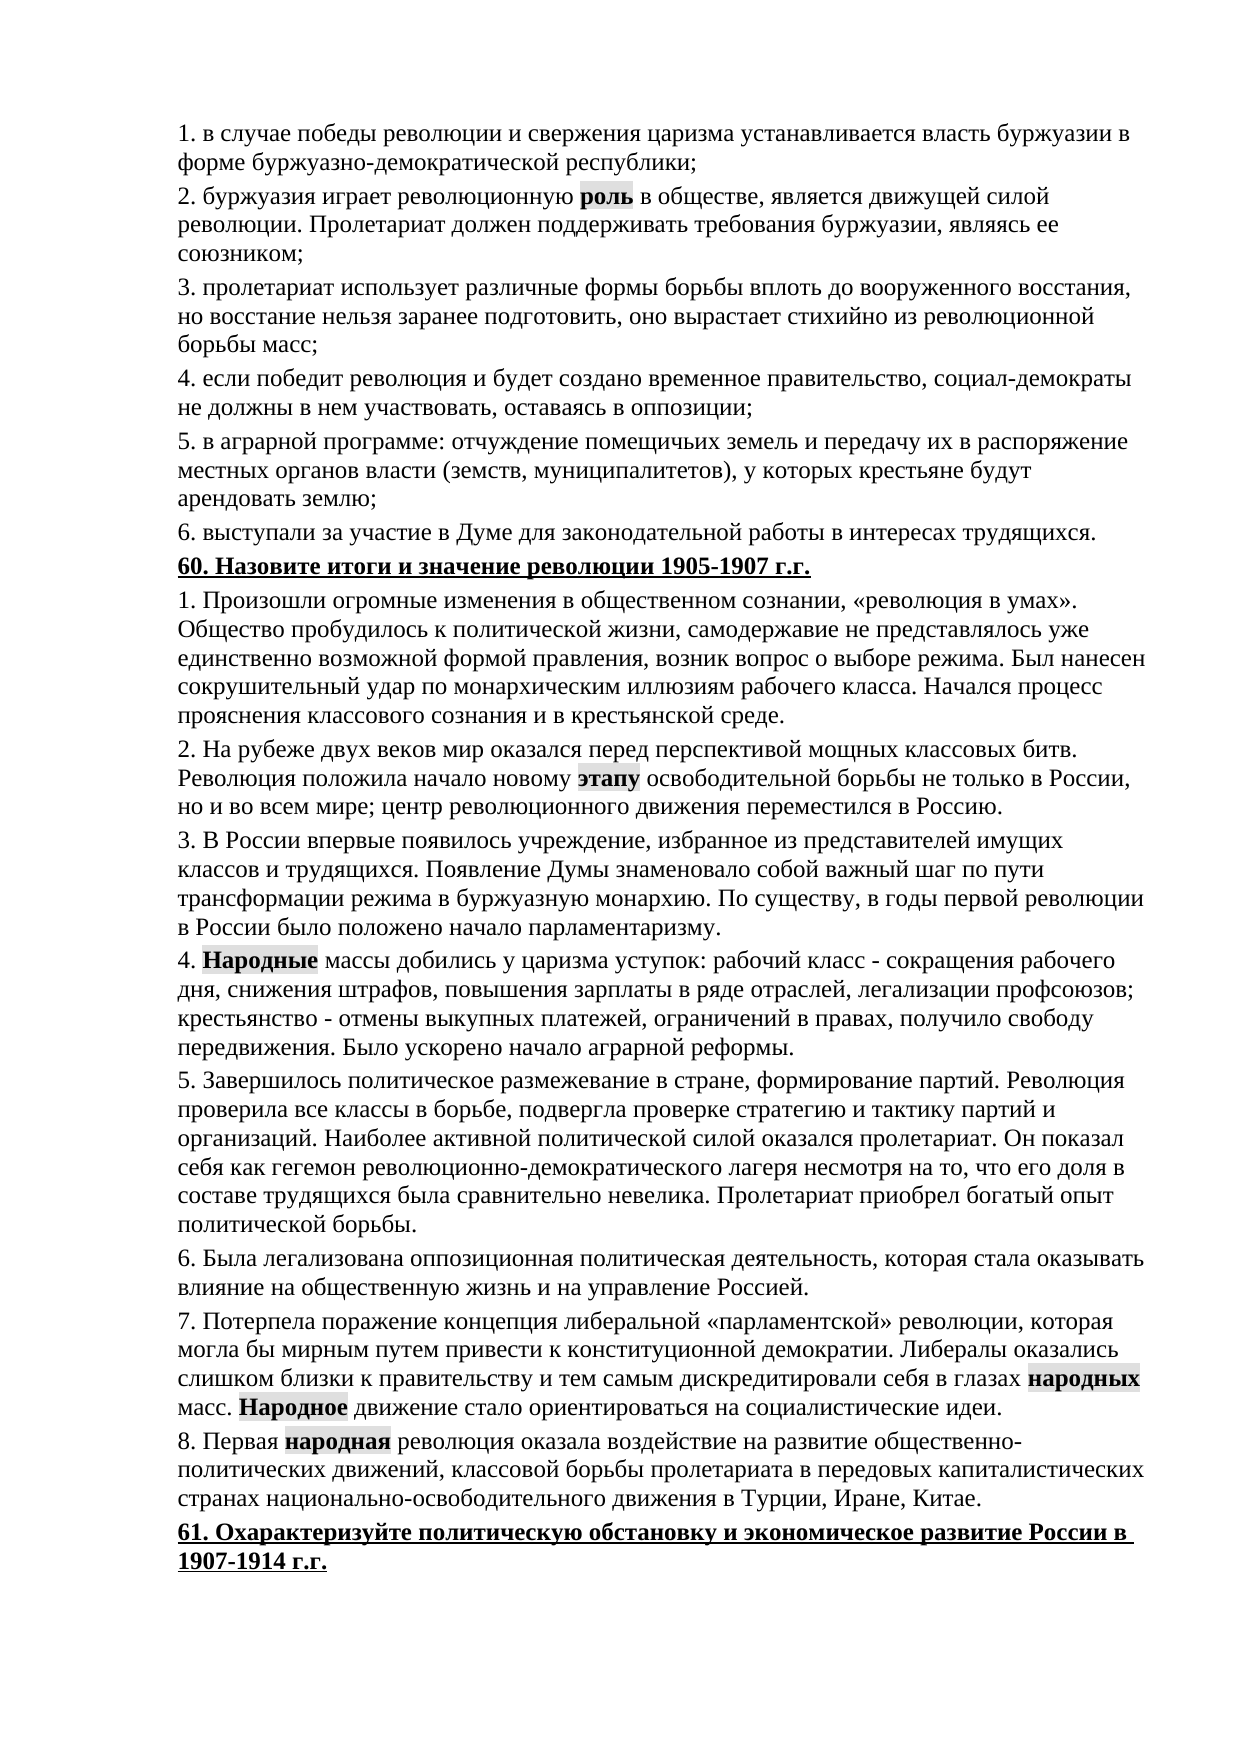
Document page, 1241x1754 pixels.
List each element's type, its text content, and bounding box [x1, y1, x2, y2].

text 61. Охарактеризуйте политическую обстановку и экономическое развитие России в 1907-1914 г.г. [177, 1517, 1152, 1575]
text 2. буржуазия играет революционную роль в обществе, является движущей силой революции. Пролетариат должен поддерживать требования буржуазии, являясь ее союзником; [177, 181, 1152, 267]
text 7. Потерпела поражение концепция либеральной «парламентской» революции, которая могла бы мирным путем привести к конституционной демократии. Либералы оказались слишком близки к правительству и тем самым дискредитировали себя в глазах народных масс. Народное движение стало ориентироваться на социалистические идеи. [177, 1306, 1152, 1421]
text 3. пролетариат использует различные формы борьбы вплоть до вооруженного восстания, но восстание нельзя заранее подготовить, оно вырастает стихийно из революционной борьбы масс; [177, 272, 1152, 358]
text 1. Произошли огромные изменения в общественном сознании, «революция в умах». Общество пробудилось к политической жизни, самодержавие не представлялось уже единственно возможной формой правления, возник вопрос о выборе режима. Был нанесен сокрушительный удар по монархическим иллюзиям рабочего класса. Начался процесс прояснения классового сознания и в крестьянской среде. [177, 585, 1152, 729]
text 3. В России впервые появилось учреждение, избранное из представителей имущих классов и трудящихся. Появление Думы знаменовало собой важный шаг по пути трансформации режима в буржуазную монархию. По существу, в годы первой революции в России было положено начало парламентаризму. [177, 825, 1152, 940]
text 6. выступали за участие в Думе для законодательной работы в интересах трудящихся. [177, 517, 1152, 546]
text 60. Назовите итоги и значение революции 1905-1907 г.г. [177, 551, 1152, 580]
text 1. в случае победы революции и свержения царизма устанавливается власть буржуазии в форме буржуазно-демократической республики; [177, 118, 1152, 176]
text 2. На рубеже двух веков мир оказался перед перспективой мощных классовых битв. Революция положила начало новому этапу освободительной борьбы не только в России, но и во всем мире; центр революционного движения переместился в Россию. [177, 734, 1152, 820]
text 6. Была легализована оппозиционная политическая деятельность, которая стала оказывать влияние на общественную жизнь и на управление Россией. [177, 1243, 1152, 1301]
text 5. Завершилось политическое размежевание в стране, формирование партий. Революция проверила все классы в борьбе, подвергла проверке стратегию и тактику партий и организаций. Наиболее активной политической силой оказался пролетариат. Он показал себя как гегемон революционно-демократического лагеря несмотря на то, что его доля в составе трудящихся была сравнительно невелика. Пролетариат приобрел богатый опыт политической борьбы. [177, 1066, 1152, 1238]
text 4. Народные массы добились у царизма уступок: рабочий класс - сокращения рабочего дня, снижения штрафов, повышения зарплаты в ряде отраслей, легализации профсоюзов; крестьянство - отмены выкупных платежей, ограничений в правах, получило свободу передвижения. Было ускорено начало аграрной реформы. [177, 945, 1152, 1060]
text 4. если победит революция и будет создано временное правительство, социал-демократы не должны в нем участвовать, оставаясь в оппозиции; [177, 363, 1152, 421]
text 5. в аграрной программе: отчуждение помещичьих земель и передачу их в распоряжение местных органов власти (земств, муниципалитетов), у которых крестьяне будут арендовать землю; [177, 426, 1152, 512]
text 8. Первая народная революция оказала воздействие на развитие общественно-политических движений, классовой борьбы пролетариата в передовых капиталистических странах национально-освободительного движения в Турции, Иране, Китае. [177, 1426, 1152, 1512]
